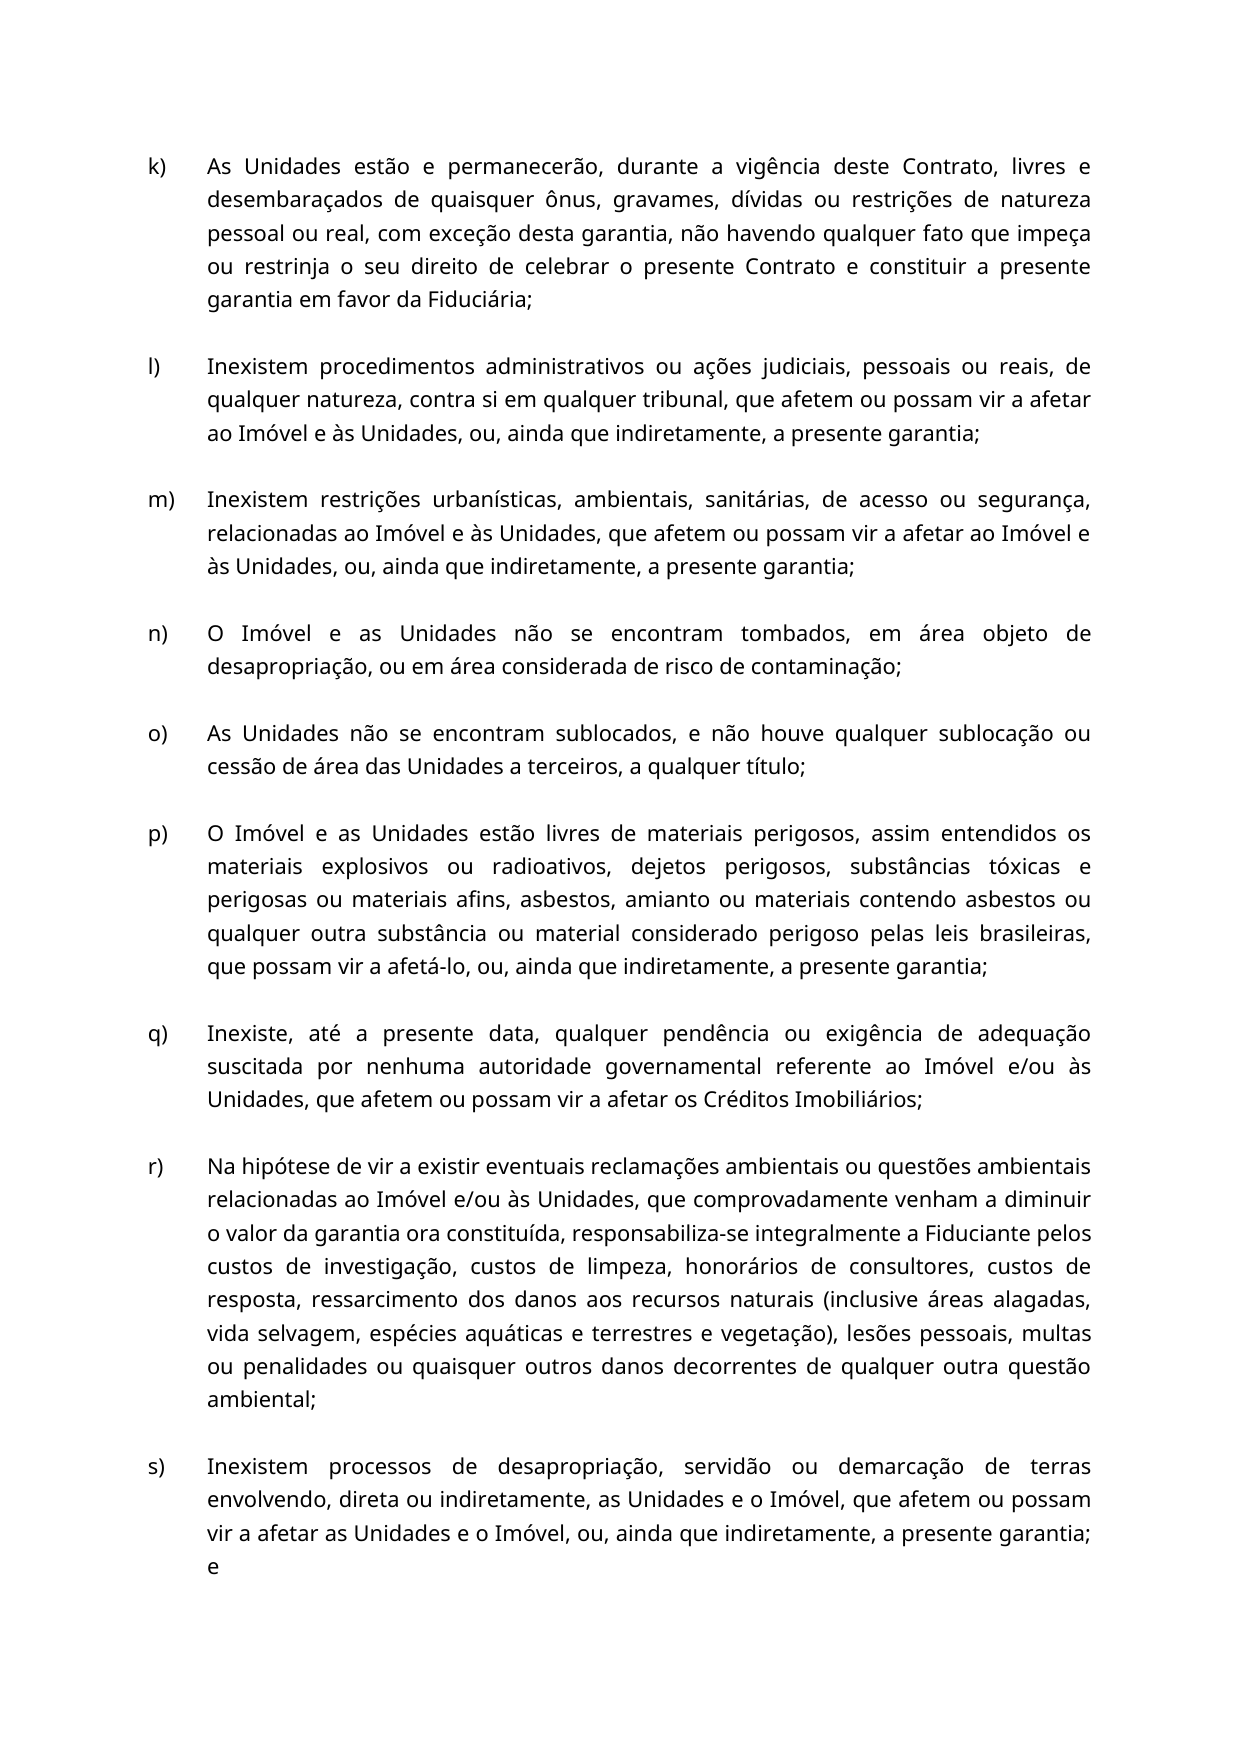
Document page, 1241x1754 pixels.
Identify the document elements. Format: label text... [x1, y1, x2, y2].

list Inexiste, até a presente data, qualquer pendência ou exigência de adequação suscitada por nenhuma autoridade governamental referente ao Imóvel e/ou às Unidades, que afetem ou possam vir a afetar os Créditos Imobiliários; [148, 1014, 1092, 1114]
list As Unidades estão e permanecerão, durante a vigência deste Contrato, livres e desembaraçados de quaisquer ônus, gravames, dívidas ou restrições de natureza pessoal ou real, com exceção desta garantia, não havendo qualquer fato que impeça ou restrinja o seu direito de celebrar o presente Contrato e constituir a presente garantia em favor da Fiduciária; [148, 148, 1092, 314]
list Inexistem processos de desapropriação, servidão ou demarcação de terras envolvendo, direta ou indiretamente, as Unidades e o Imóvel, que afetem ou possam vir a afetar as Unidades e o Imóvel, ou, ainda que indiretamente, a presente garantia; e [148, 1448, 1092, 1581]
list O Imóvel e as Unidades não se encontram tombados, em área objeto de desapropriação, ou em área considerada de risco de contaminação; [148, 614, 1092, 681]
list As Unidades não se encontram sublocados, e não houve qualquer sublocação ou cessão de área das Unidades a terceiros, a qualquer título; [148, 714, 1092, 781]
list O Imóvel e as Unidades estão livres de materiais perigosos, assim entendidos os materiais explosivos ou radioativos, dejetos perigosos, substâncias tóxicas e perigosas ou materiais afins, asbestos, amianto ou materiais contendo asbestos ou qualquer outra substância ou material considerado perigoso pelas leis brasileiras, que possam vir a afetá-lo, ou, ainda que indiretamente, a presente garantia; [148, 814, 1092, 981]
list Na hipótese de vir a existir eventuais reclamações ambientais ou questões ambientais relacionadas ao Imóvel e/ou às Unidades, que comprovadamente venham a diminuir o valor da garantia ora constituída, responsabiliza-se integralmente a Fiduciante pelos custos de investigação, custos de limpeza, honorários de consultores, custos de resposta, ressarcimento dos danos aos recursos naturais (inclusive áreas alagadas, vida selvagem, espécies aquáticas e terrestres e vegetação), lesões pessoais, multas ou penalidades ou quaisquer outros danos decorrentes de qualquer outra questão ambiental; [148, 1148, 1092, 1414]
list Inexistem restrições urbanísticas, ambientais, sanitárias, de acesso ou segurança, relacionadas ao Imóvel e às Unidades, que afetem ou possam vir a afetar ao Imóvel e às Unidades, ou, ainda que indiretamente, a presente garantia; [148, 481, 1092, 581]
list Inexistem procedimentos administrativos ou ações judiciais, pessoais ou reais, de qualquer natureza, contra si em qualquer tribunal, que afetem ou possam vir a afetar ao Imóvel e às Unidades, ou, ainda que indiretamente, a presente garantia; [148, 348, 1092, 448]
